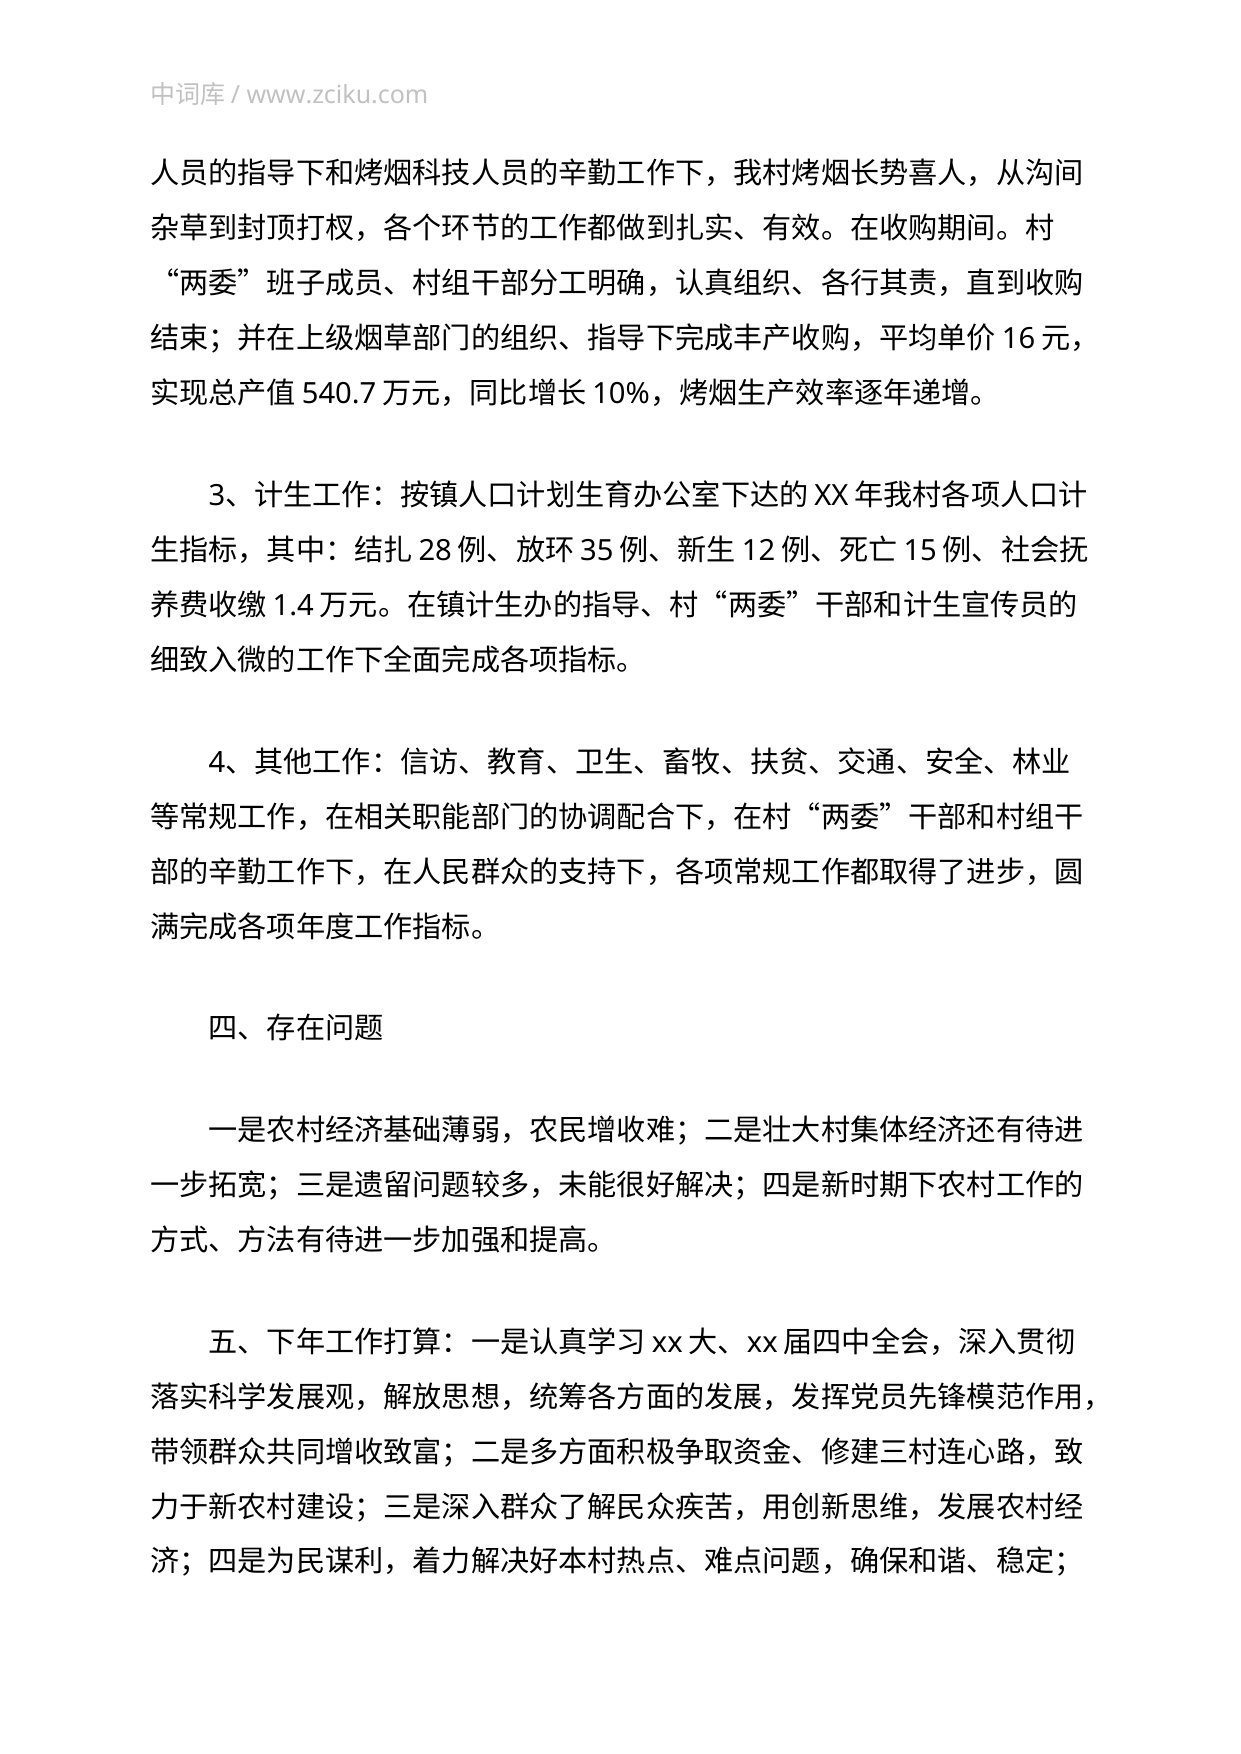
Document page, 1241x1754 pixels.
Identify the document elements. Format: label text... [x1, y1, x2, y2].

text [150, 150, 1090, 412]
text 4、其他工作：信访、教育、卫生、畜牧、扶贫、交通、安全、林业等常规工作，在相关职能部门的协调配合下，在村“两委”干部和村组干部的辛勤工作下，在人民群众的支持下，各项常规工作都取得了进步，圆满完成各项年度工作指标。 [150, 738, 1090, 946]
text 一是农村经济基础薄弱，农民增收难；二是壮大村集体经济还有待进一步拓宽；三是遗留问题较多，未能很好解决；四是新时期下农村工作的方式、方法有待进一步加强和提高。 [150, 1107, 1090, 1259]
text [150, 1318, 1090, 1580]
text 四、存在问题 [150, 1005, 1090, 1047]
text 3、计生工作：按镇人口计划生育办公室下达的XX年我村各项人口计生指标，其中：结扎28例、放环35例、新生12例、死亡15例、社会抚养费收缴1.4万元。在镇计生办的指导、村“两委”干部和计生宣传员的细致入微的工作下全面完成各项指标。 [150, 472, 1090, 679]
